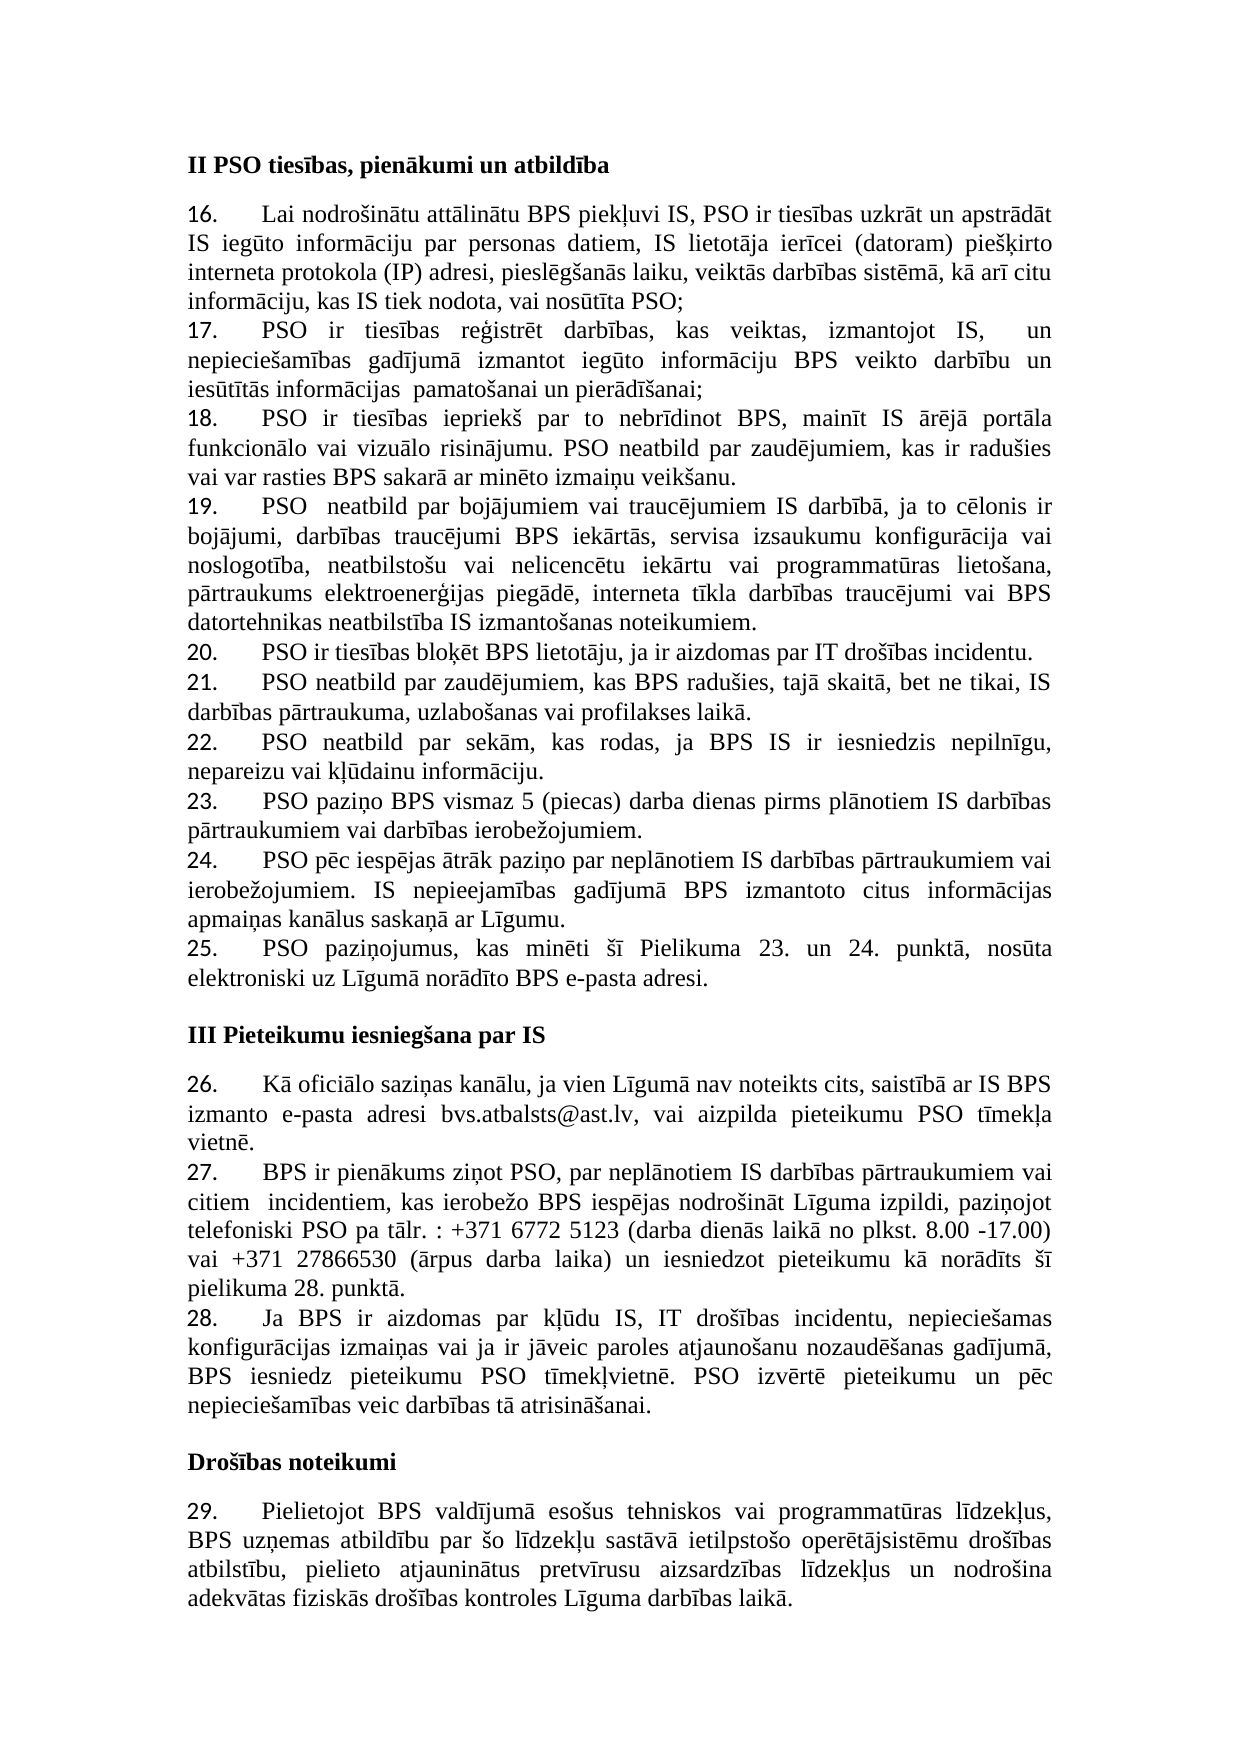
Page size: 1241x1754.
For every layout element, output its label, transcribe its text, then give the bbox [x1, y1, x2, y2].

text III Pieteikumu iesniegšana par IS [187, 1020, 1053, 1049]
list PSO paziņojumus, kas minēti šī Pielikuma 23. un 24. punktā, nosūta elektroniski uz Līgumā norādīto BPS e-pasta adresi. [186, 932, 1053, 992]
list PSO pēc iespējas ātrāk paziņo par neplānotiem IS darbības pārtraukumiem vai ierobežojumiem. IS nepieejamības gadījumā BPS izmantoto citus informācijas apmaiņas kanālus saskaņā ar Līgumu. [186, 844, 1053, 932]
list PSO neatbild par bojājumiem vai traucējumiem IS darbībā, ja to cēlonis ir bojājumi, darbības traucējumi BPS iekārtās, servisa izsaukumu konfigurācija vai noslogotība, neatbilstošu vai nelicencētu iekārtu vai programmatūras lietošana, pārtraukums elektroenerģijas piegādē, interneta tīkla darbības traucējumi vai BPS datortehnikas neatbilstība IS izmantošanas noteikumiem. [186, 491, 1053, 636]
list Lai nodrošinātu attālinātu BPS piekļuvi IS, PSO ir tiesības uzkrāt un apstrādāt IS iegūto informāciju par personas datiem, IS lietotāja ierīcei (datoram) piešķirto interneta protokola (IP) adresi, pieslēgšanās laiku, veiktās darbības sistēmā, kā arī citu informāciju, kas IS tiek nodota, vai nosūtīta PSO; [186, 198, 1053, 314]
list PSO ir tiesības reģistrēt darbības, kas veiktas, izmantojot IS, un nepieciešamības gadījumā izmantot iegūto informāciju BPS veikto darbību un iesūtītās informācijas pamatošanai un pierādīšanai; [186, 314, 1053, 402]
list Kā oficiālo saziņas kanālu, ja vien Līgumā nav noteikts cits, saistībā ar IS BPS izmanto e-pasta adresi bvs.atbalsts@ast.lv, vai aizpilda pieteikumu PSO tīmekļa vietnē. [186, 1068, 1053, 1156]
list Ja BPS ir aizdomas par kļūdu IS, IT drošības incidentu, nepieciešamas konfigurācijas izmaiņas vai ja ir jāveic paroles atjaunošanu nozaudēšanas gadījumā, BPS iesniedz pieteikumu PSO tīmekļvietnē. PSO izvērtē pieteikumu un pēc nepieciešamības veic darbības tā atrisināšanai. [186, 1302, 1053, 1418]
list PSO ir tiesības bloķēt BPS lietotāju, ja ir aizdomas par IT drošības incidentu. [186, 636, 1053, 667]
text II PSO tiesības, pienākumi un atbildība [187, 150, 1053, 179]
list PSO neatbild par zaudējumiem, kas BPS radušies, tajā skaitā, bet ne tikai, IS darbības pārtraukuma, uzlabošanas vai profilakses laikā. [186, 667, 1053, 726]
list PSO paziņo BPS vismaz 5 (piecas) darba dienas pirms plānotiem IS darbības pārtraukumiem vai darbības ierobežojumiem. [186, 785, 1053, 844]
list PSO ir tiesības iepriekš par to nebrīdinot BPS, mainīt IS ārējā portāla funkcionālo vai vizuālo risinājumu. PSO neatbild par zaudējumiem, kas ir radušies vai var rasties BPS sakarā ar minēto izmaiņu veikšanu. [186, 402, 1053, 491]
text Drošības noteikumi [187, 1447, 1053, 1476]
list BPS ir pienākums ziņot PSO, par neplānotiem IS darbības pārtraukumiem vai citiem incidentiem, kas ierobežo BPS iespējas nodrošināt Līguma izpildi, paziņojot telefoniski PSO pa tālr. : +371 6772 5123 (darba dienās laikā no plkst. 8.00 -17.00) vai +371 27866530 (ārpus darba laika) un iesniedzot pieteikumu kā norādīts šī pielikuma 28. punktā. [186, 1156, 1053, 1302]
list PSO neatbild par sekām, kas rodas, ja BPS IS ir iesniedzis nepilnīgu, nepareizu vai kļūdainu informāciju. [186, 726, 1053, 785]
list Pielietojot BPS valdījumā esošus tehniskos vai programmatūras līdzekļus, BPS uzņemas atbildību par šo līdzekļu sastāvā ietilpstošo operētājsistēmu drošības atbilstību, pielieto atjauninātus pretvīrusu aizsardzības līdzekļus un nodrošina adekvātas fiziskās drošības kontroles Līguma darbības laikā. [186, 1495, 1053, 1612]
